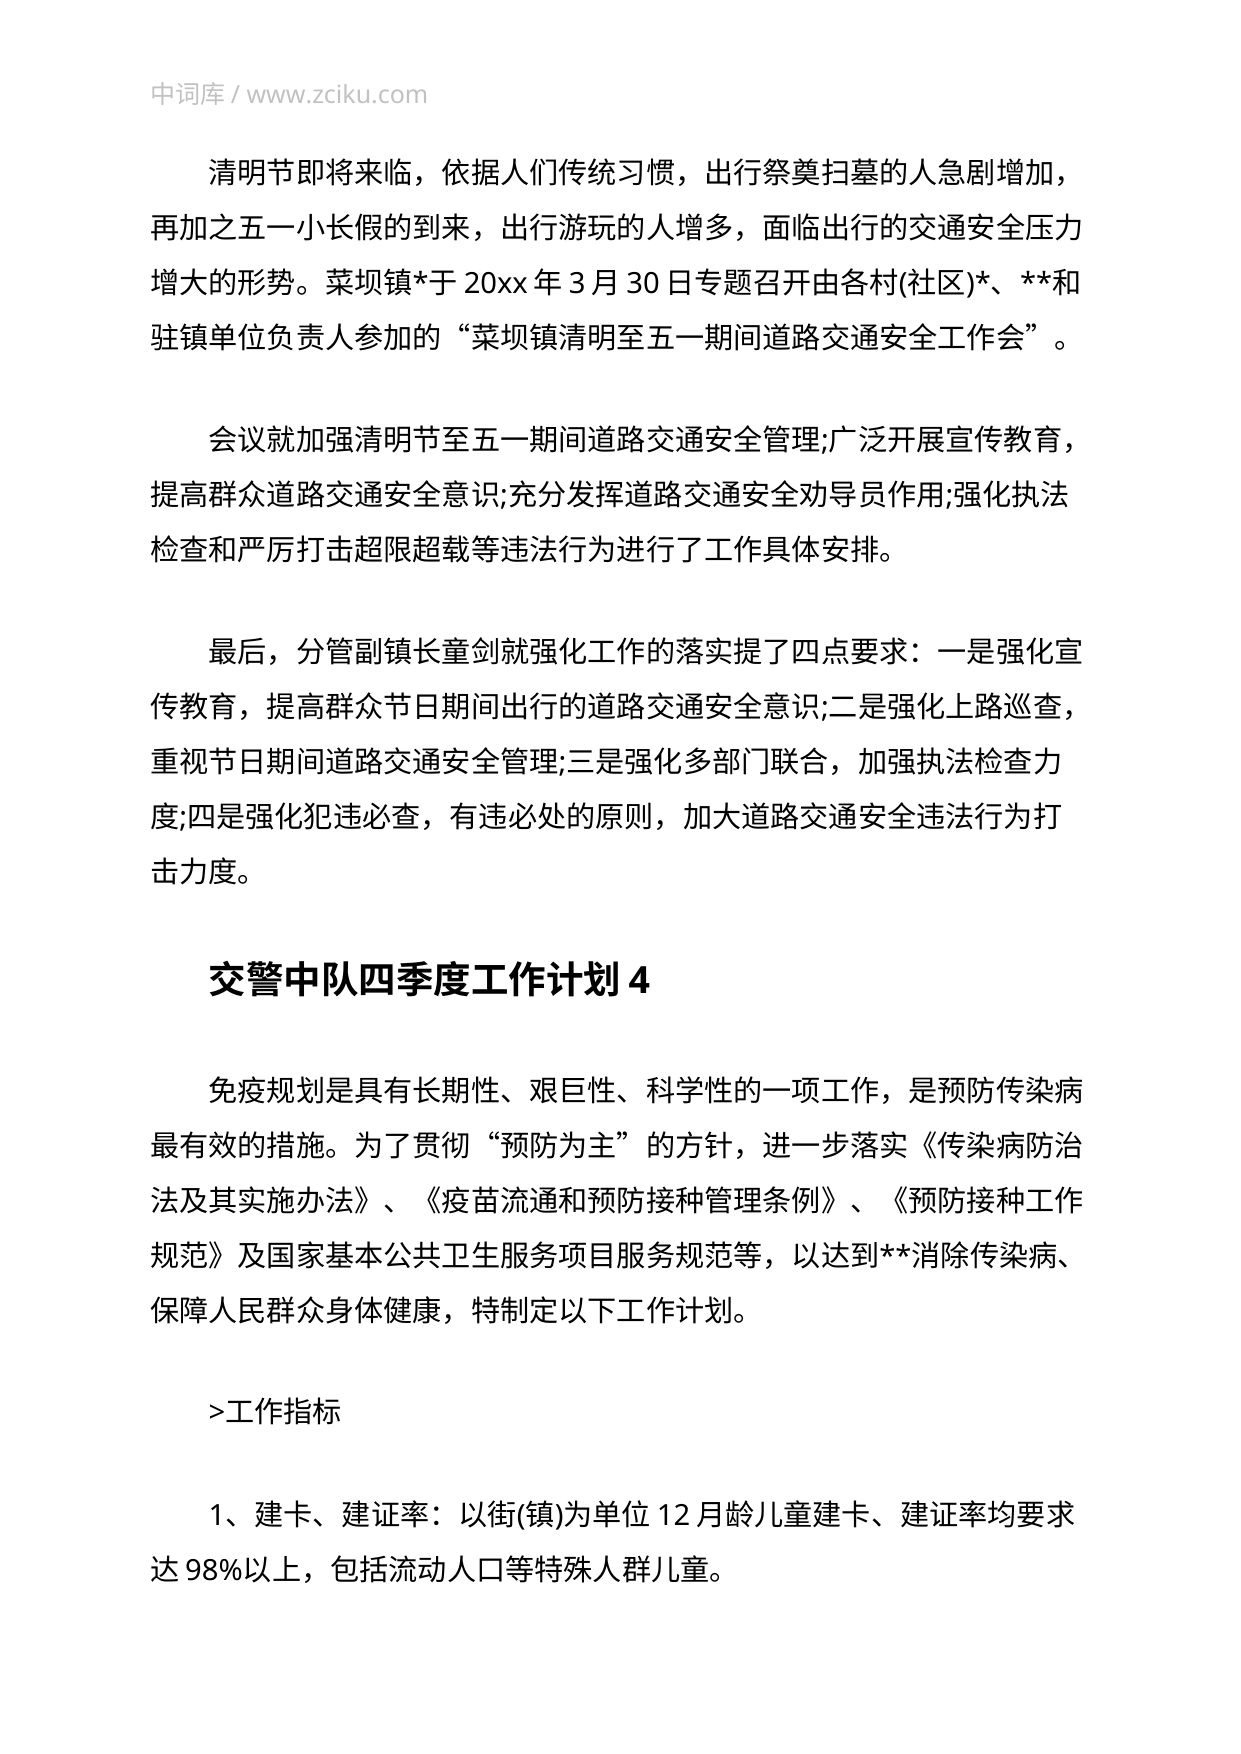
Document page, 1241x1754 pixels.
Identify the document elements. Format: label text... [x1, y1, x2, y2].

text 1、建卡、建证率：以街(镇)为单位12月龄儿童建卡、建证率均要求达98%以上，包括流动人口等特殊人群儿童。 [150, 1491, 1090, 1588]
text 最后，分管副镇长童剑就强化工作的落实提了四点要求：一是强化宣传教育，提高群众节日期间出行的道路交通安全意识;二是强化上路巡查，重视节日期间道路交通安全管理;三是强化多部门联合，加强执法检查力度;四是强化犯违必查，有违必处的原则，加大道路交通安全违法行为打击力度。 [150, 628, 1090, 891]
text 交警中队四季度工作计划4 [150, 950, 1090, 1004]
text 免疫规划是具有长期性、艰巨性、科学性的一项工作，是预防传染病最有效的措施。为了贯彻“预防为主”的方针，进一步落实《传染病防治法及其实施办法》、《疫苗流通和预防接种管理条例》、《预防接种工作规范》及国家基本公共卫生服务项目服务规范等，以达到**消除传染病、保障人民群众身体健康，特制定以下工作计划。 [150, 1068, 1090, 1329]
text 清明节即将来临，依据人们传统习惯，出行祭奠扫墓的人急剧增加，再加之五一小长假的到来，出行游玩的人增多，面临出行的交通安全压力增大的形势。菜坝镇*于20xx年3月30日专题召开由各村(社区)*、**和驻镇单位负责人参加的“菜坝镇清明至五一期间道路交通安全工作会”。 [150, 150, 1090, 357]
text 会议就加强清明节至五一期间道路交通安全管理;广泛开展宣传教育，提高群众道路交通安全意识;充分发挥道路交通安全劝导员作用;强化执法检查和严厉打击超限超载等违法行为进行了工作具体安排。 [150, 417, 1090, 569]
text >工作指标 [150, 1389, 1090, 1431]
